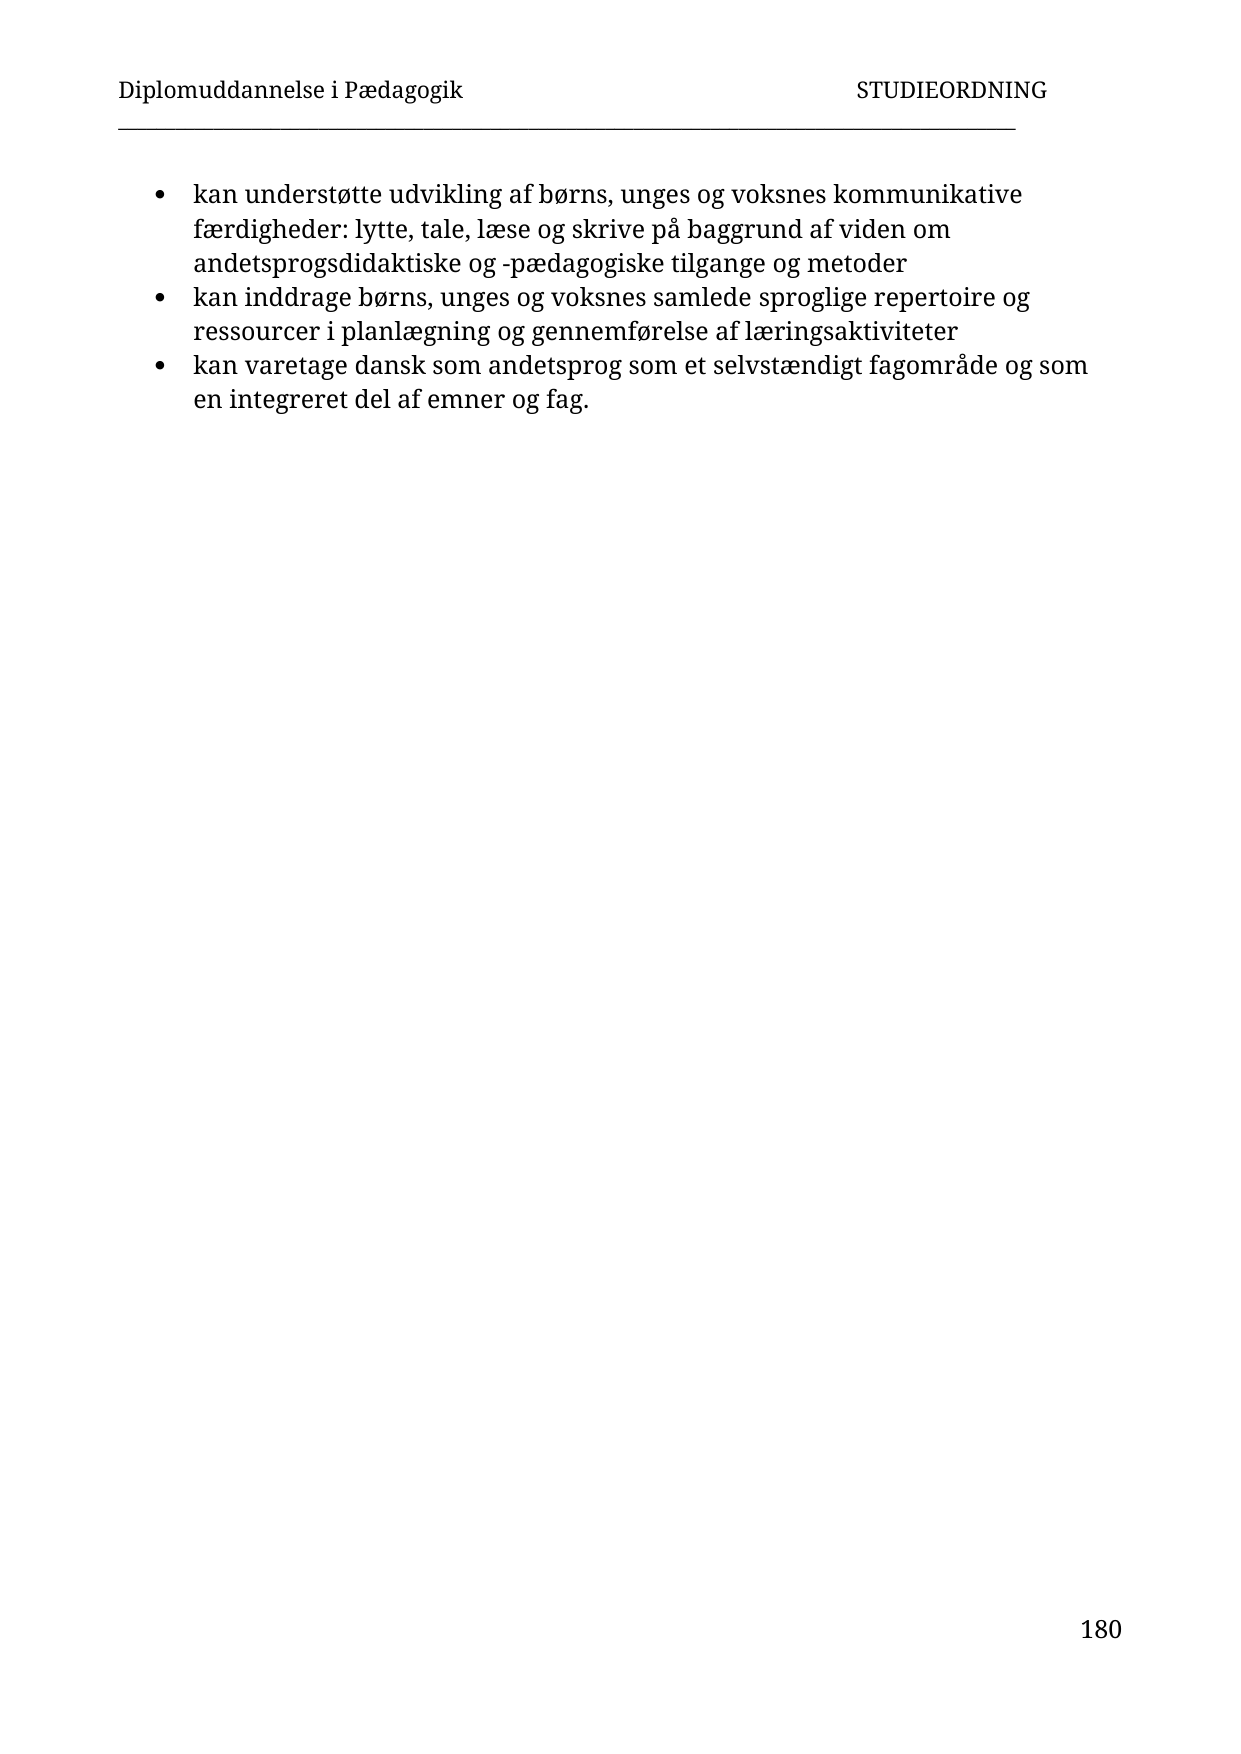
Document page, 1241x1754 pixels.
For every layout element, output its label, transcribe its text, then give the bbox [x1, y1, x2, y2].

list kan varetage dansk som andetsprog som et selvstændigt fagområde og som en integreret del af emner og fag. [156, 347, 1122, 416]
list kan inddrage børns, unges og voksnes samlede sproglige repertoire og ressourcer i planlægning og gennemførelse af læringsaktiviteter [156, 279, 1122, 347]
list kan understøtte udvikling af børns, unges og voksnes kommunikative færdigheder: lytte, tale, læse og skrive på baggrund af viden om andetsprogsdidaktiske og -pædagogiske tilgange og metoder [156, 177, 1122, 279]
